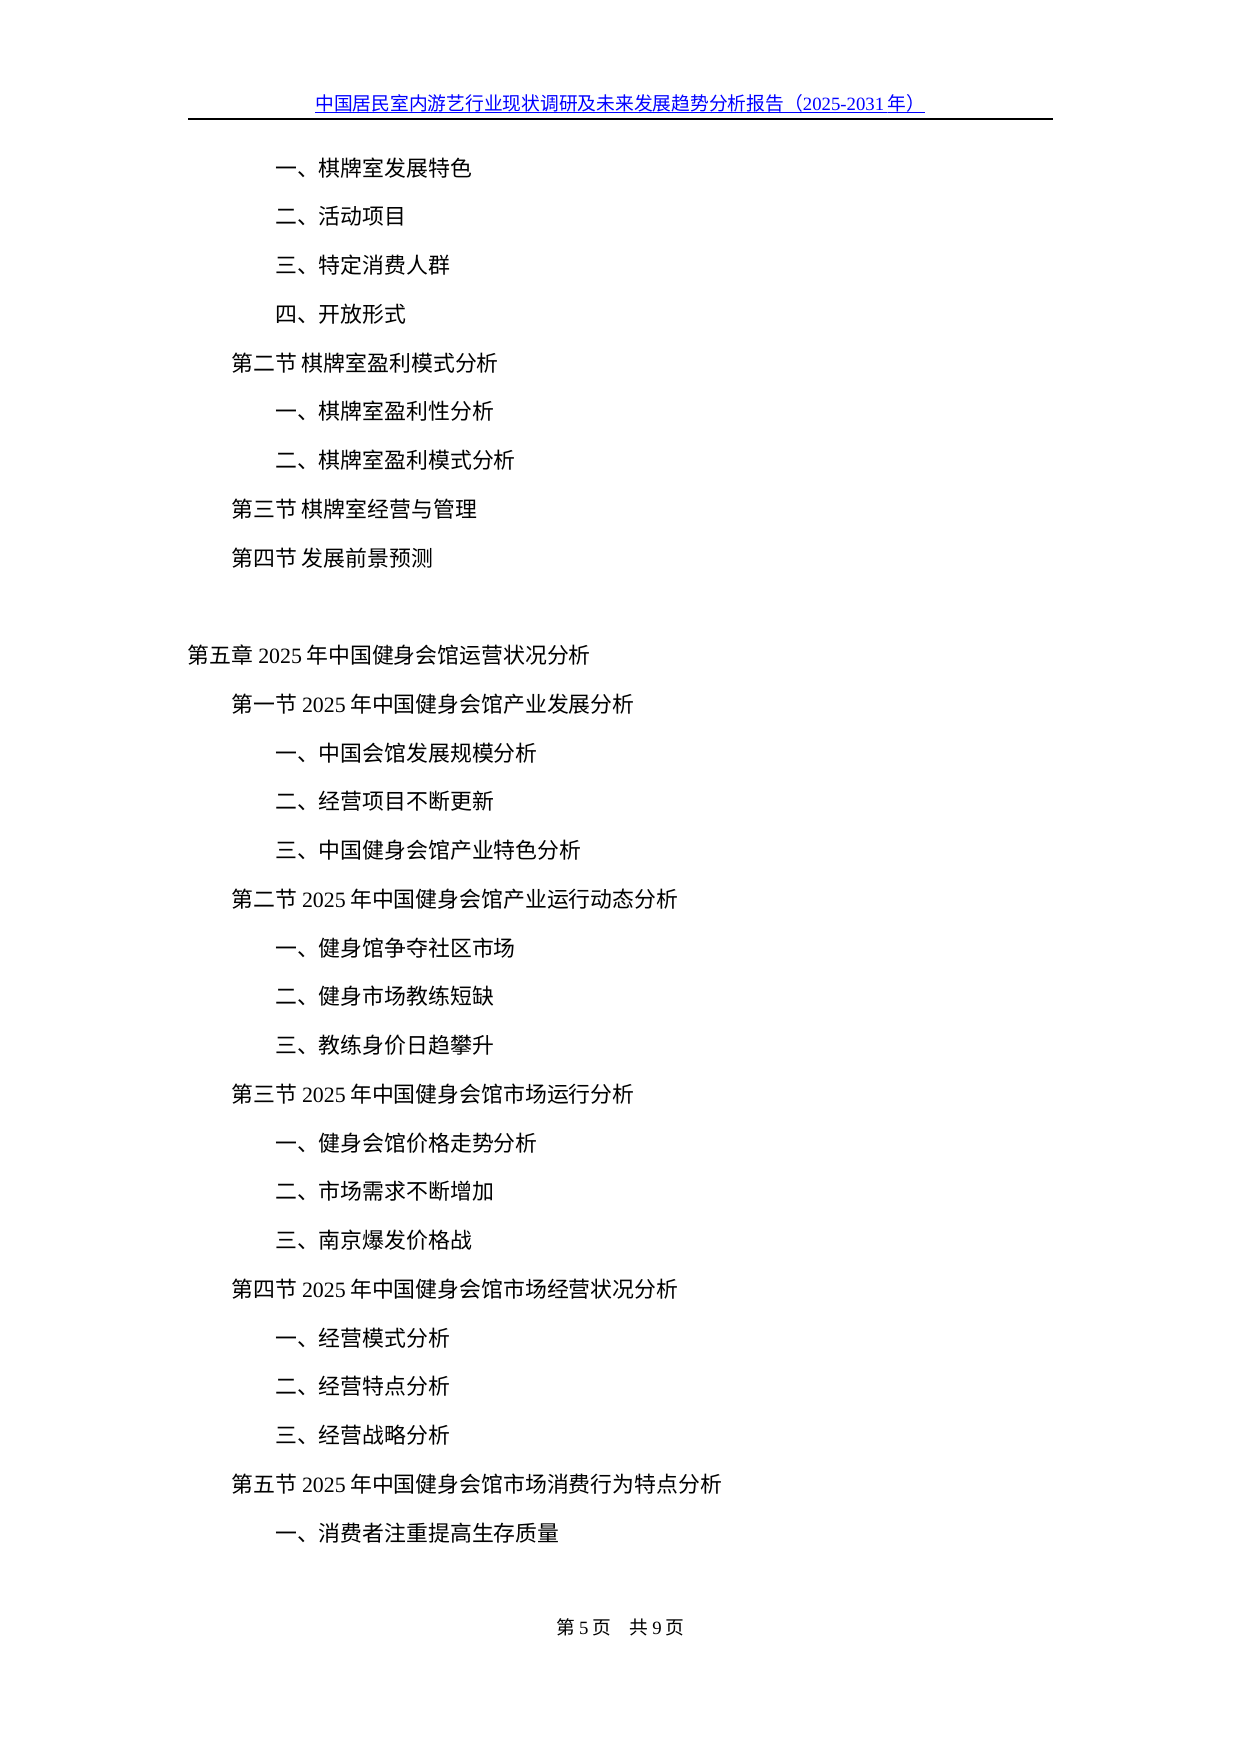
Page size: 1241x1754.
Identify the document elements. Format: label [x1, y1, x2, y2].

text [187, 150, 1053, 1548]
